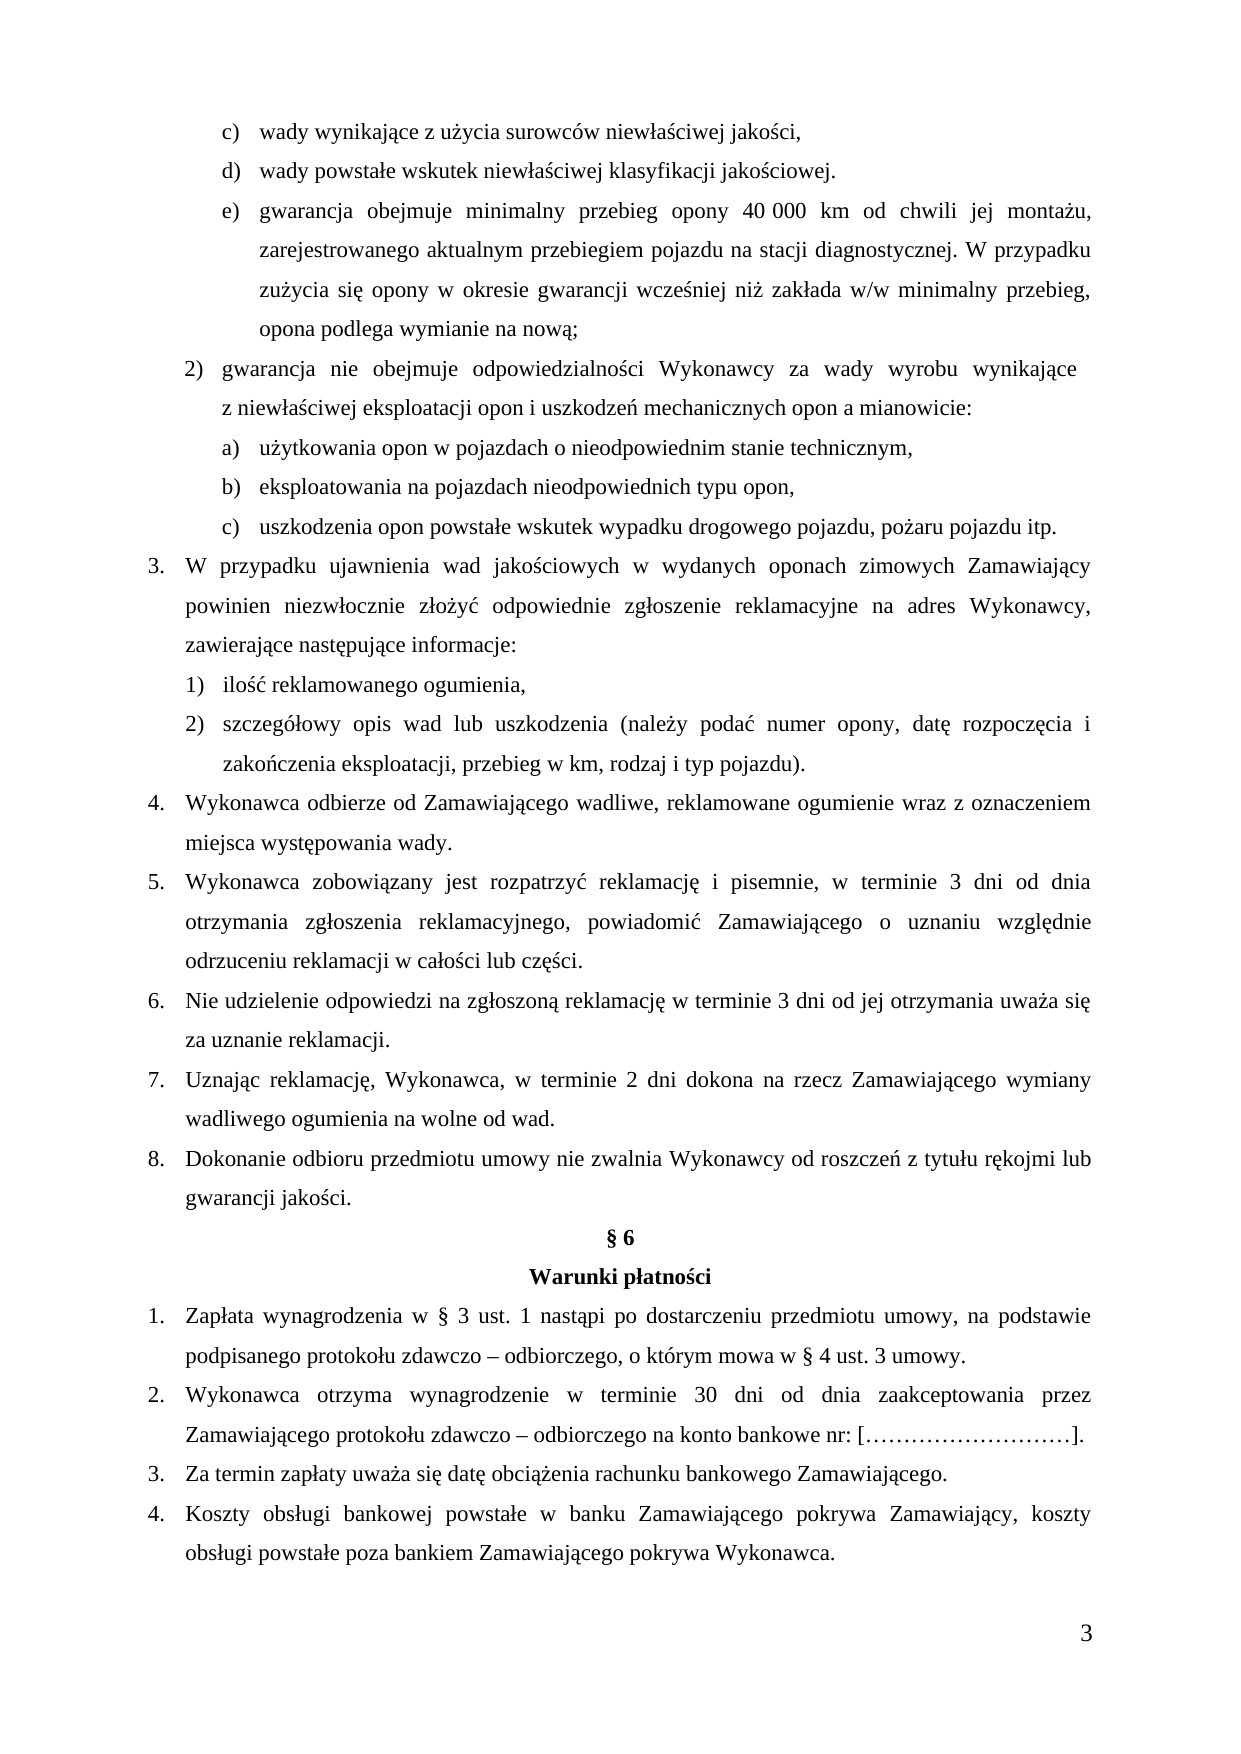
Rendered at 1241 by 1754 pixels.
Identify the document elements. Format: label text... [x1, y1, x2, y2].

list eksploatowania na pojazdach nieodpowiednich typu opon, [222, 473, 1092, 500]
list Dokonanie odbioru przedmiotu umowy nie zwalnia Wykonawcy od roszczeń z tytułu rękojmi lub gwarancji jakości. [148, 1144, 1092, 1210]
list gwarancja obejmuje minimalny przebieg opony 40 000 km od chwili jej montażu, zarejestrowanego aktualnym przebiegiem pojazdu na stacji diagnostycznej. W przypadku zużycia się opony w okresie gwarancji wcześniej niż zakłada w/w minimalny przebieg, opona podlega wymianie na nową; [222, 197, 1092, 342]
list szczegółowy opis wad lub uszkodzenia (należy podać numer opony, datę rozpoczęcia i zakończenia eksploatacji, przebieg w km, rodzaj i typ pojazdu). [185, 710, 1092, 776]
list ilość reklamowanego ogumienia, [185, 671, 1092, 697]
list Nie udzielenie odpowiedzi na zgłoszoną reklamację w terminie 3 dni od jej otrzymania uważa się za uznanie reklamacji. [148, 987, 1092, 1052]
list gwarancja nie obejmuje odpowiedzialności Wykonawcy za wady wyrobu wynikające z niewłaściwej eksploatacji opon i uszkodzeń mechanicznych opon a mianowicie: [184, 355, 1092, 421]
list Wykonawca odbierze od Zamawiającego wadliwe, reklamowane ogumienie wraz z oznaczeniem miejsca występowania wady. [148, 789, 1092, 855]
list Zapłata wynagrodzenia w § 3 ust. 1 nastąpi po dostarczeniu przedmiotu umowy, na podstawie podpisanego protokołu zdawczo – odbiorczego, o którym mowa w § 4 ust. 3 umowy. [148, 1302, 1092, 1368]
list wady powstałe wskutek niewłaściwej klasyfikacji jakościowej. [222, 158, 1092, 184]
list Za termin zapłaty uważa się datę obciążenia rachunku bankowego Zamawiającego. [148, 1460, 1092, 1487]
list wady wynikające z użycia surowców niewłaściwej jakości, [222, 118, 1092, 144]
list Wykonawca zobowiązany jest rozpatrzyć reklamację i pisemnie, w terminie 3 dni od dnia otrzymania zgłoszenia reklamacyjnego, powiadomić Zamawiającego o uznaniu względnie odrzuceniu reklamacji w całości lub części. [148, 868, 1092, 973]
text § 6 [148, 1223, 1092, 1250]
text Warunki płatności [148, 1263, 1092, 1289]
list W przypadku ujawnienia wad jakościowych w wydanych oponach zimowych Zamawiający powinien niezwłocznie złożyć odpowiednie zgłoszenie reklamacyjne na adres Wykonawcy, zawierające następujące informacje: [148, 552, 1092, 658]
list Uznając reklamację, Wykonawca, w terminie 2 dni dokona na rzecz Zamawiającego wymiany wadliwego ogumienia na wolne od wad. [148, 1066, 1092, 1131]
list użytkowania opon w pojazdach o nieodpowiednim stanie technicznym, [222, 434, 1092, 460]
list uszkodzenia opon powstałe wskutek wypadku drogowego pojazdu, pożaru pojazdu itp. [222, 513, 1092, 539]
list Koszty obsługi bankowej powstałe w banku Zamawiającego pokrywa Zamawiający, koszty obsługi powstałe poza bankiem Zamawiającego pokrywa Wykonawca. [148, 1500, 1092, 1566]
list Wykonawca otrzyma wynagrodzenie w terminie 30 dni od dnia zaakceptowania przez Zamawiającego protokołu zdawczo – odbiorczego na konto bankowe nr: [………………………]. [148, 1381, 1092, 1447]
